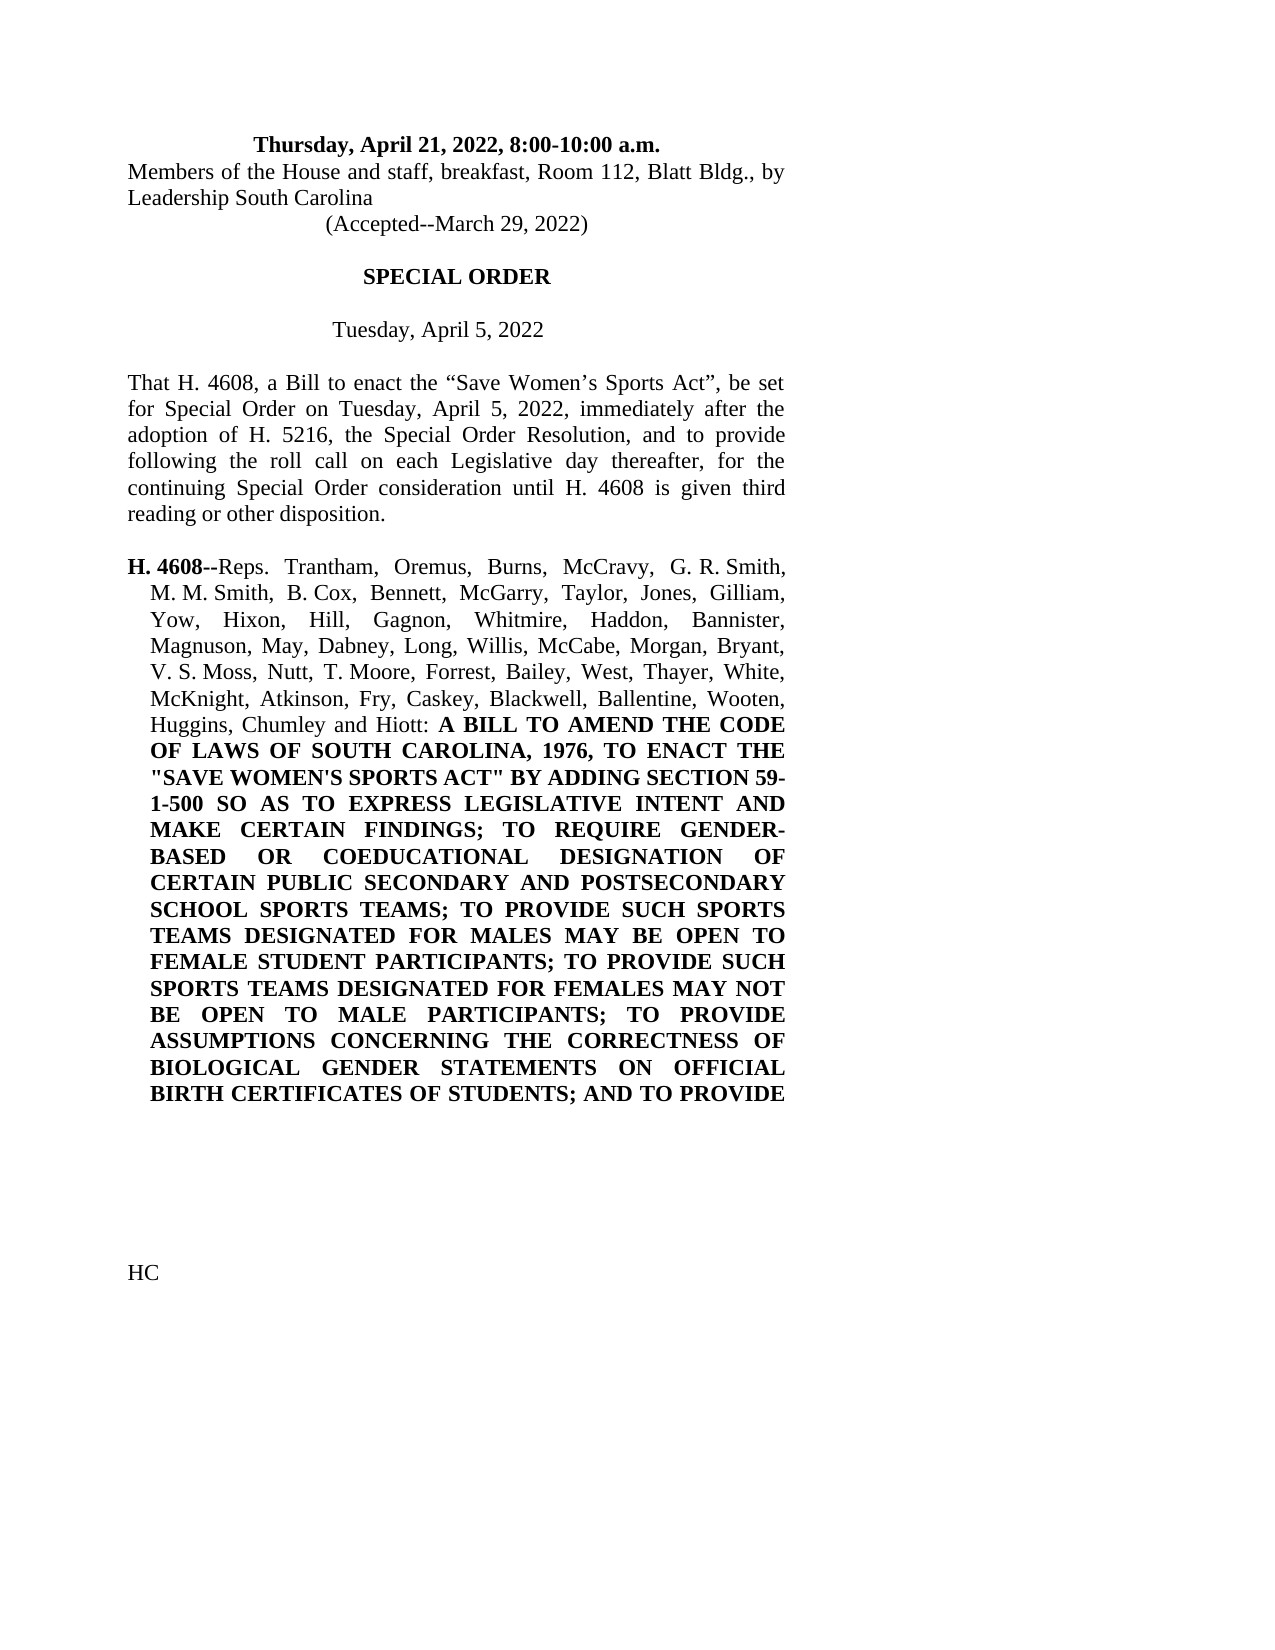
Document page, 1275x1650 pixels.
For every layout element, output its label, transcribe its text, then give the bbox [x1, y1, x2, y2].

text (Accepted--March 29, 2022) [127, 210, 786, 237]
text Tuesday, April 5, 2022 [90, 316, 786, 342]
text Thursday, April 21, 2022, 8:00-10:00 a.m. [127, 131, 786, 158]
text That H. 4608, a Bill to enact the “Save Women’s Sports Act”, be set for Special Order on Tuesday, April 5, 2022, immediately after the adoption of H. 5216, the Special Order Resolution, and to provide following the roll call on each Legislative day thereafter, for the continuing Special Order consideration until H. 4608 is given third reading or other disposition. [127, 368, 786, 527]
text SPECIAL ORDER [127, 263, 786, 289]
text Members of the House and staff, breakfast, Room 112, Blatt Bldg., by Leadership South Carolina [127, 158, 786, 210]
text H. 4608--Reps. Trantham, Oremus, Burns, McCravy, G. R. Smith, M. M. Smith, B. Cox, Bennett, McGarry, Taylor, Jones, Gilliam, Yow, Hixon, Hill, Gagnon, Whitmire, Haddon, Bannister, Magnuson, May, Dabney, Long, Willis, McCabe, Morgan, Bryant, V. S. Moss, Nutt, T. Moore, Forrest, Bailey, West, Thayer, White, McKnight, Atkinson, Fry, Caskey, Blackwell, Ballentine, Wooten, Huggins, Chumley and Hiott: A BILL TO AMEND THE CODE OF LAWS OF SOUTH CAROLINA, 1976, TO ENACT THE "SAVE WOMEN'S SPORTS ACT" BY ADDING SECTION 59-1-500 SO AS TO EXPRESS LEGISLATIVE INTENT AND MAKE CERTAIN FINDINGS; TO REQUIRE GENDER-BASED OR COEDUCATIONAL DESIGNATION OF CERTAIN PUBLIC SECONDARY AND POSTSECONDARY SCHOOL SPORTS TEAMS; TO PROVIDE SUCH SPORTS TEAMS DESIGNATED FOR MALES MAY BE OPEN TO FEMALE STUDENT PARTICIPANTS; TO PROVIDE SUCH SPORTS TEAMS DESIGNATED FOR FEMALES MAY NOT BE OPEN TO MALE PARTICIPANTS; TO PROVIDE ASSUMPTIONS CONCERNING THE CORRECTNESS OF BIOLOGICAL GENDER STATEMENTS ON OFFICIAL BIRTH CERTIFICATES OF STUDENTS; AND TO PROVIDE [127, 553, 786, 1133]
